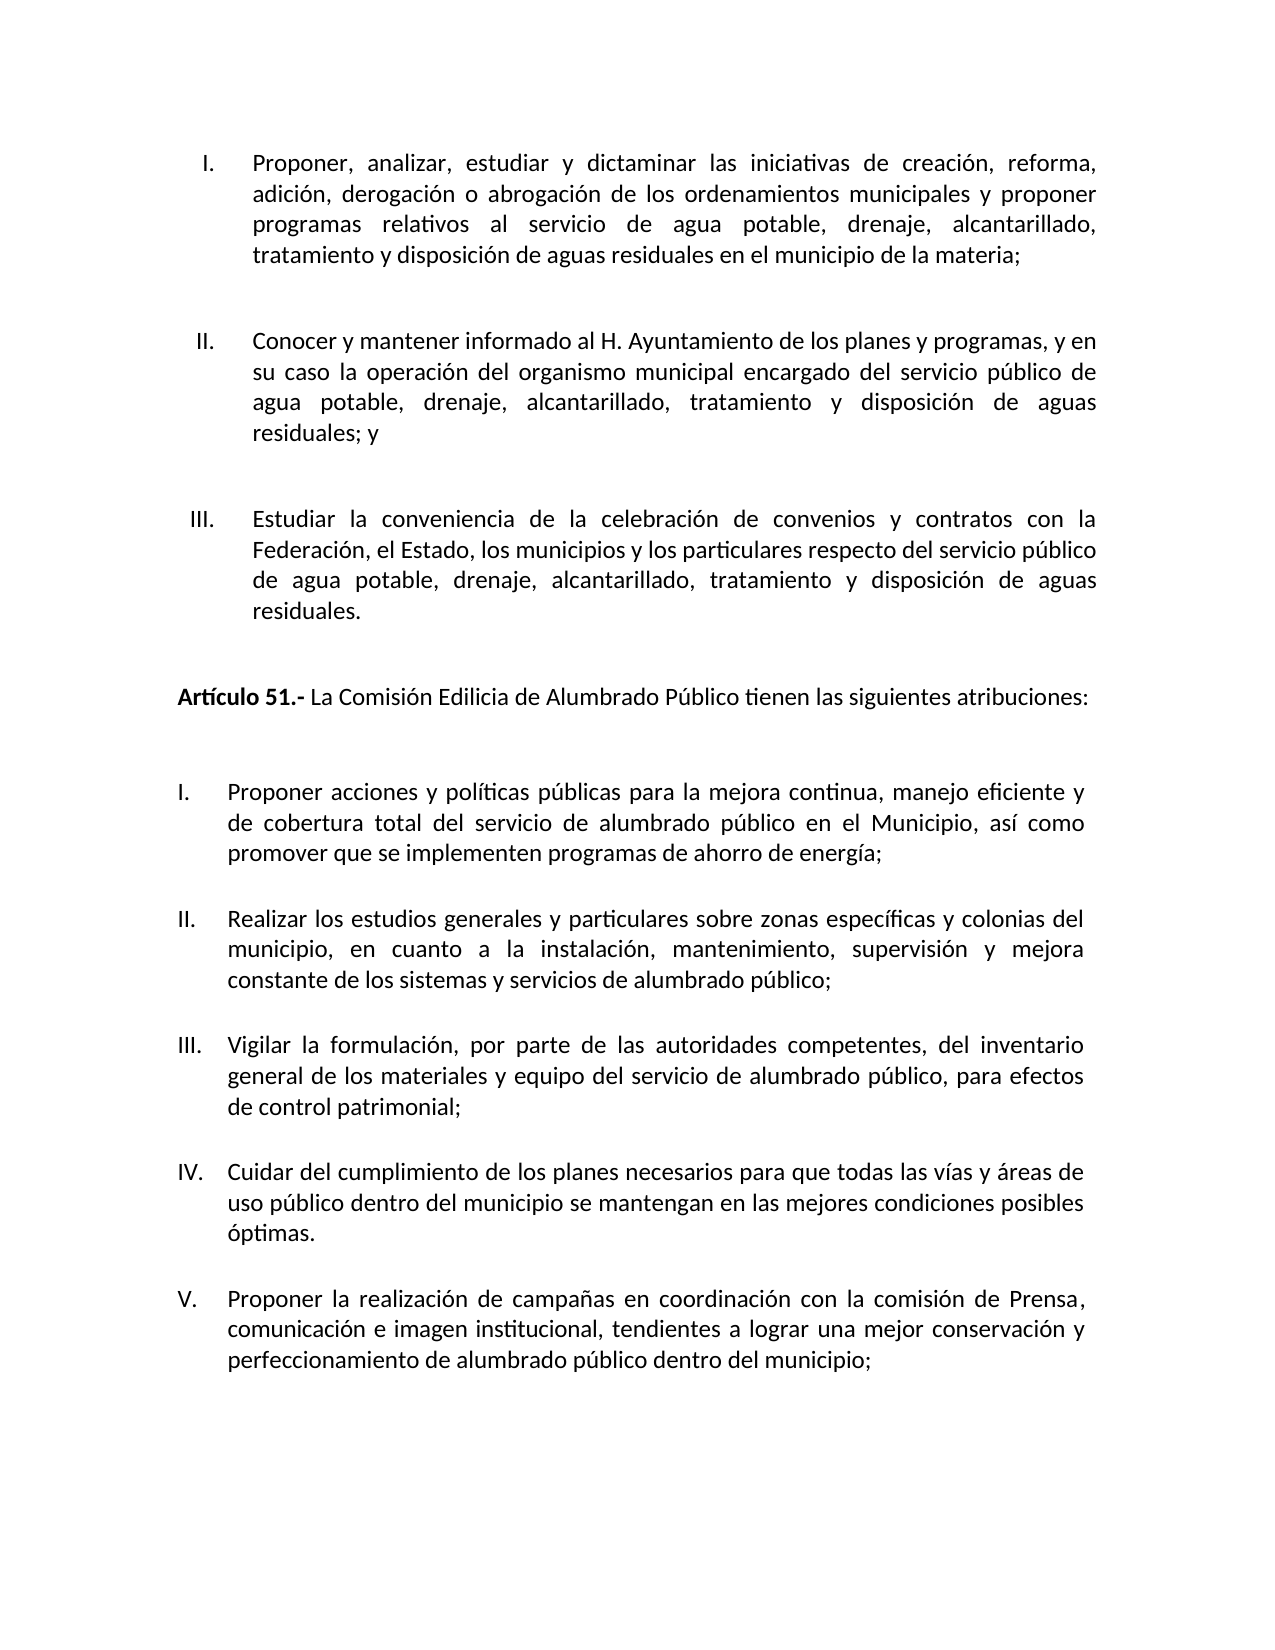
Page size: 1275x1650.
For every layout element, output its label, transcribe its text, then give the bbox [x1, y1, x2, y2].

text Artículo 51.- La Comisión Edilicia de Alumbrado Público tienen las siguientes atribuciones: [177, 681, 1098, 712]
list Vigilar la formulación, por parte de las autoridades competentes, del inventario general de los materiales y equipo del servicio de alumbrado público, para efectos de control patrimonial; [177, 1029, 1085, 1121]
list Proponer la realización de campañas en coordinación con la comisión de Prensa, comunicación e imagen institucional, tendientes a lograr una mejor conservación y perfeccionamiento de alumbrado público dentro del municipio; [177, 1283, 1086, 1374]
list Estudiar la conveniencia de la celebración de convenios y contratos con la Federación, el Estado, los municipios y los particulares respecto del servicio público de agua potable, drenaje, alcantarillado, tratamiento y disposición de aguas residuales. [215, 503, 1098, 626]
list Conocer y mantener informado al H. Ayuntamiento de los planes y programas, y en su caso la operación del organismo municipal encargado del servicio público de agua potable, drenaje, alcantarillado, tratamiento y disposición de aguas residuales; y [215, 326, 1098, 448]
list Realizar los estudios generales y particulares sobre zonas específicas y colonias del municipio, en cuanto a la instalación, mantenimiento, supervisión y mejora constante de los sistemas y servicios de alumbrado público; [177, 903, 1085, 994]
list Proponer, analizar, estudiar y dictaminar las iniciativas de creación, reforma, adición, derogación o abrogación de los ordenamientos municipales y proponer programas relativos al servicio de agua potable, drenaje, alcantarillado, tratamiento y disposición de aguas residuales en el municipio de la materia; [215, 148, 1098, 270]
list Cuidar del cumplimiento de los planes necesarios para que todas las vías y áreas de uso público dentro del municipio se mantengan en las mejores condiciones posibles óptimas. [177, 1156, 1086, 1248]
list Proponer acciones y políticas públicas para la mejora continua, manejo eficiente y de cobertura total del servicio de alumbrado público en el Municipio, así como promover que se implementen programas de ahorro de energía; [177, 776, 1086, 868]
